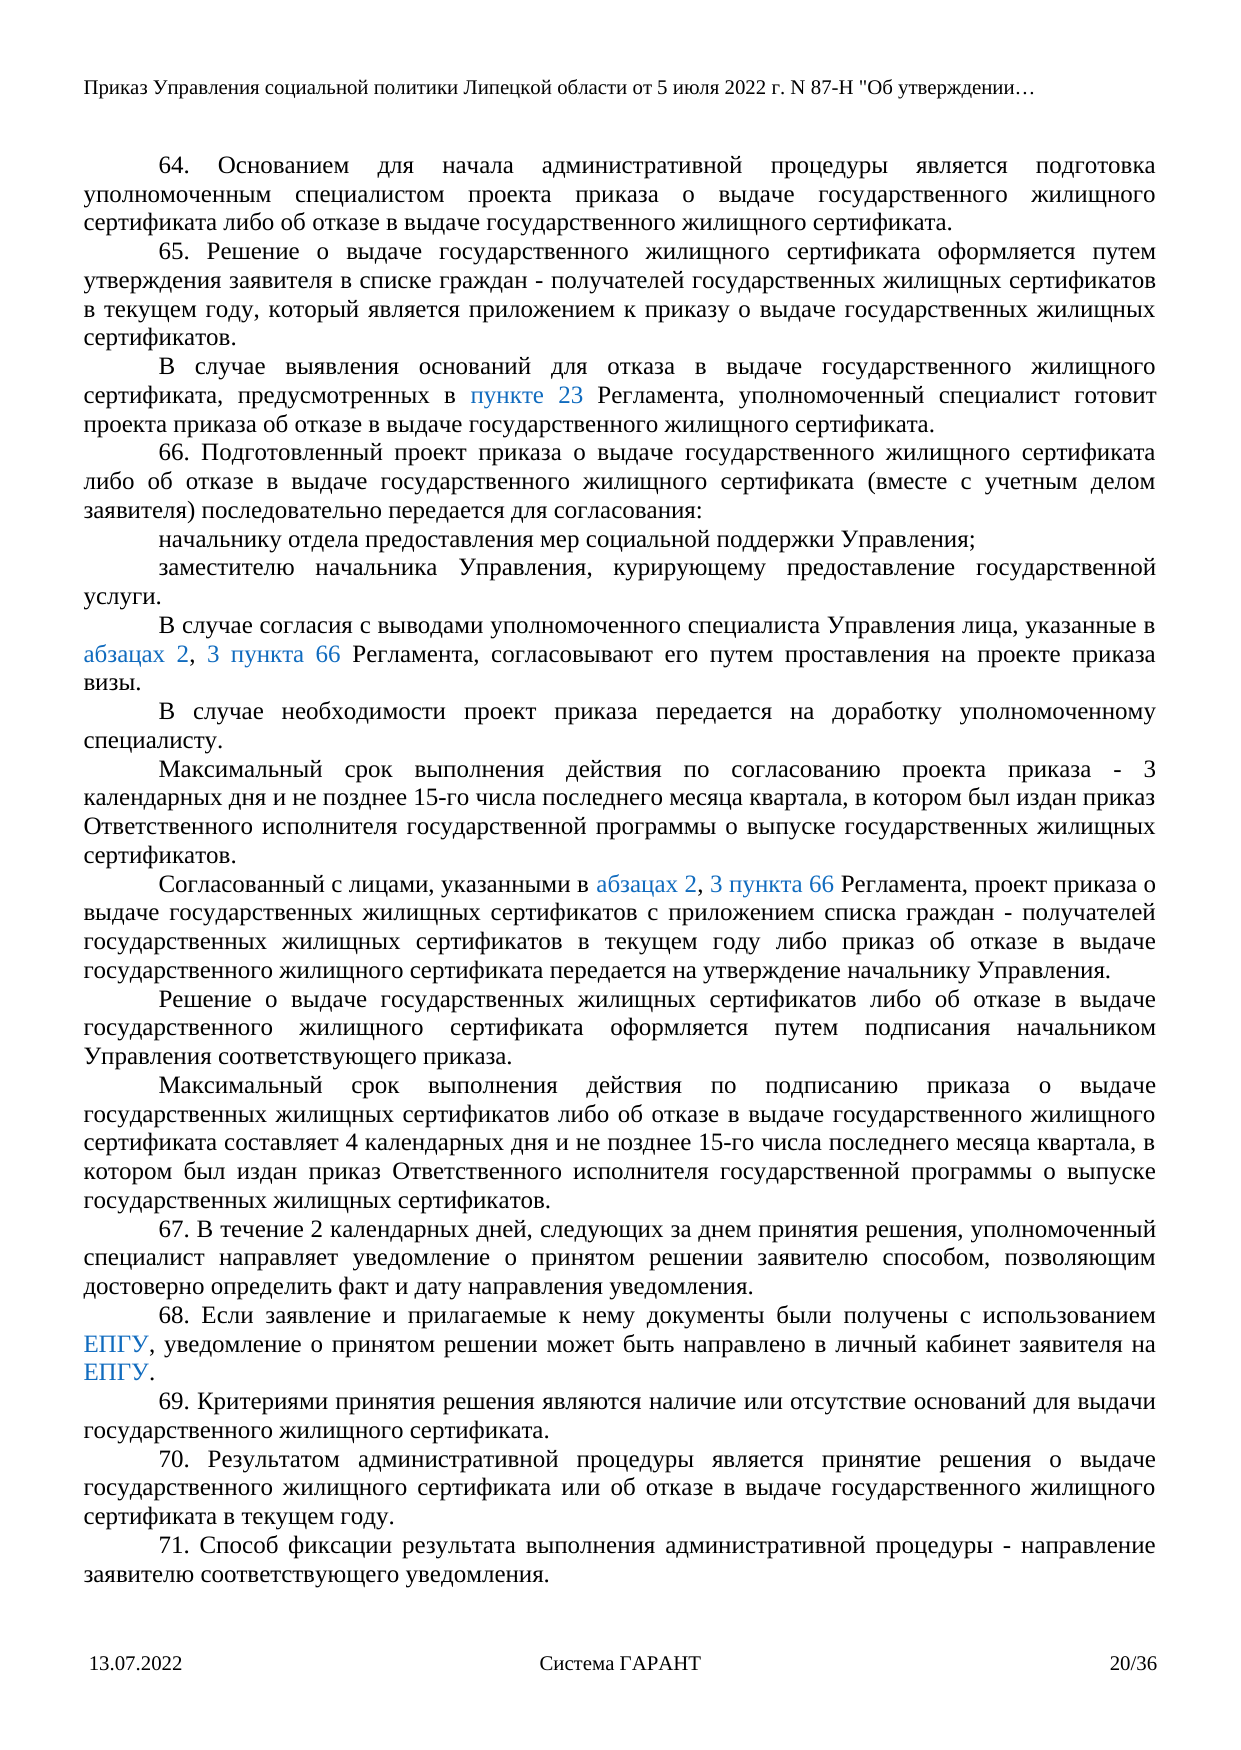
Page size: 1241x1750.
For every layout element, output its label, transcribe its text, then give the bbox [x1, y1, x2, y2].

text Согласованный с лицами, указанными в абзацах 2, 3 пункта 66 Регламента, проект приказа о выдаче государственных жилищных сертификатов с приложением списка граждан - получателей государственных жилищных сертификатов в текущем году либо приказ об отказе в выдаче государственного жилищного сертификата передается на утверждение начальнику Управления. [83, 869, 1157, 984]
text 66. Подготовленный проект приказа о выдаче государственного жилищного сертификата либо об отказе в выдаче государственного жилищного сертификата (вместе с учетным делом заявителя) последовательно передается для согласования: [83, 437, 1157, 524]
text 71. Способ фиксации результата выполнения административной процедуры - направление заявителю соответствующего уведомления. [83, 1530, 1157, 1587]
text В случае выявления оснований для отказа в выдаче государственного жилищного сертификата, предусмотренных в пункте 23 Регламента, уполномоченный специалист готовит проекта приказа об отказе в выдаче государственного жилищного сертификата. [83, 351, 1157, 437]
text заместителю начальника Управления, курирующему предоставление государственной услуги. [83, 552, 1157, 610]
text 65. Решение о выдаче государственного жилищного сертификата оформляется путем утверждения заявителя в списке граждан - получателей государственных жилищных сертификатов в текущем году, который является приложением к приказу о выдаче государственных жилищных сертификатов. [83, 236, 1157, 351]
text В случае согласия с выводами уполномоченного специалиста Управления лица, указанные в абзацах 2, 3 пункта 66 Регламента, согласовывают его путем проставления на проекте приказа визы. [83, 610, 1157, 696]
text 69. Критериями принятия решения являются наличие или отсутствие оснований для выдачи государственного жилищного сертификата. [83, 1386, 1157, 1444]
text Максимальный срок выполнения действия по подписанию приказа о выдаче государственных жилищных сертификатов либо об отказе в выдаче государственного жилищного сертификата составляет 4 календарных дня и не позднее 15-го числа последнего месяца квартала, в котором был издан приказ Ответственного исполнителя государственной программы о выпуске государственных жилищных сертификатов. [83, 1070, 1157, 1214]
text 67. В течение 2 календарных дней, следующих за днем принятия решения, уполномоченный специалист направляет уведомление о принятом решении заявителю способом, позволяющим достоверно определить факт и дату направления уведомления. [83, 1214, 1157, 1300]
text 68. Если заявление и прилагаемые к нему документы были получены с использованием ЕПГУ, уведомление о принятом решении может быть направлено в личный кабинет заявителя на ЕПГУ. [83, 1300, 1157, 1386]
text начальнику отдела предоставления мер социальной поддержки Управления; [83, 524, 1157, 552]
text В случае необходимости проект приказа передается на доработку уполномоченному специалисту. [83, 696, 1157, 754]
text Максимальный срок выполнения действия по согласованию проекта приказа - 3 календарных дня и не позднее 15-го числа последнего месяца квартала, в котором был издан приказ Ответственного исполнителя государственной программы о выпуске государственных жилищных сертификатов. [83, 754, 1157, 869]
text 64. Основанием для начала административной процедуры является подготовка уполномоченным специалистом проекта приказа о выдаче государственного жилищного сертификата либо об отказе в выдаче государственного жилищного сертификата. [83, 150, 1157, 236]
text 70. Результатом административной процедуры является принятие решения о выдаче государственного жилищного сертификата или об отказе в выдаче государственного жилищного сертификата в текущем году. [83, 1444, 1157, 1530]
text Решение о выдаче государственных жилищных сертификатов либо об отказе в выдаче государственного жилищного сертификата оформляется путем подписания начальником Управления соответствующего приказа. [83, 984, 1157, 1070]
